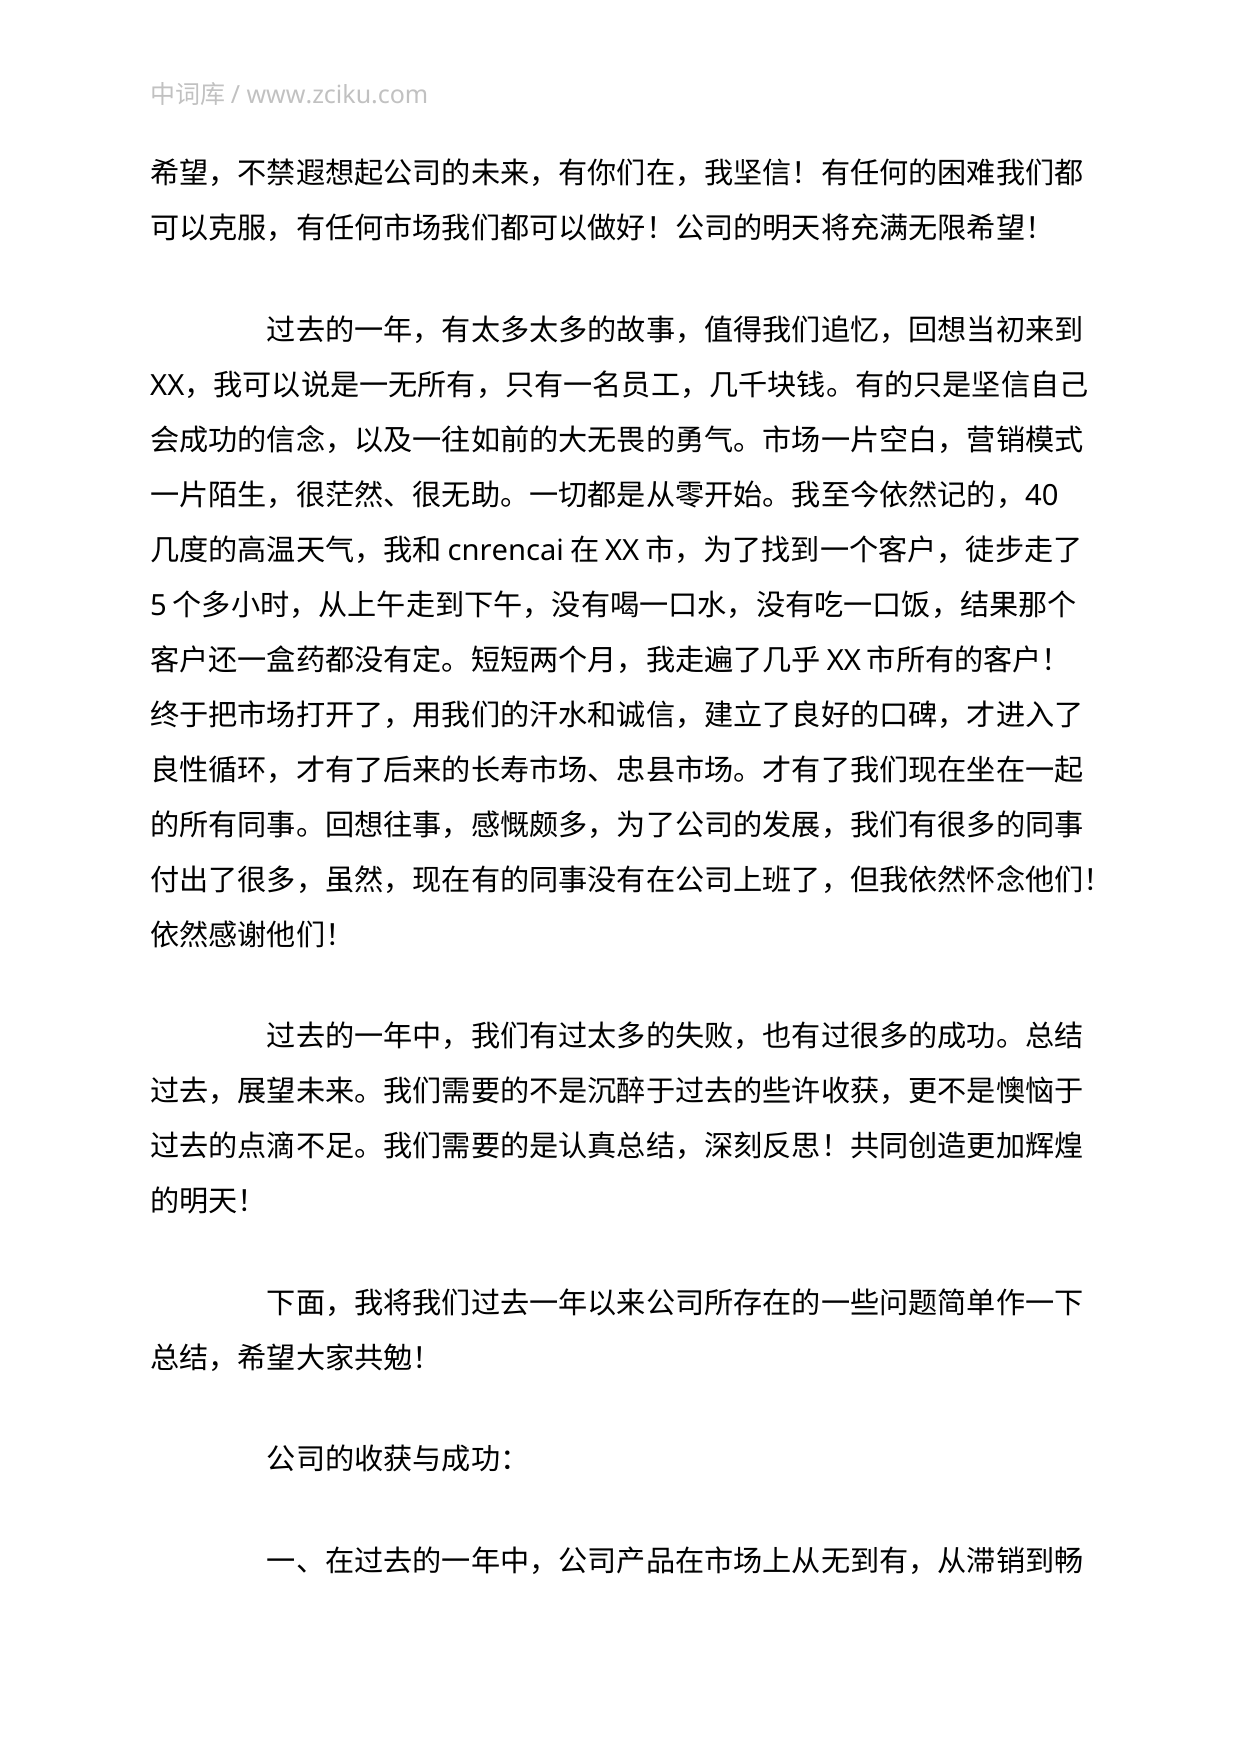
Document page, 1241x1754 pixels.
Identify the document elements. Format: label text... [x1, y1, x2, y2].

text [150, 150, 1090, 247]
text 公司的收获与成功： [150, 1436, 1090, 1478]
text 过去的一年，有太多太多的故事，值得我们追忆，回想当初来到XX，我可以说是一无所有，只有一名员工，几千块钱。有的只是坚信自己会成功的信念，以及一往如前的大无畏的勇气。市场一片空白，营销模式一片陌生，很茫然、很无助。一切都是从零开始。我至今依然记的，40几度的高温天气，我和cnrencai在XX市，为了找到一个客户，徒步走了5个多小时，从上午走到下午，没有喝一口水，没有吃一口饭，结果那个客户还一盒药都没有定。短短两个月，我走遍了几乎XX市所有的客户！终于把市场打开了，用我们的汗水和诚信，建立了良好的口碑，才进入了良性循环，才有了后来的长寿市场、忠县市场。才有了我们现在坐在一起的所有同事。回想往事，感慨颇多，为了公司的发展，我们有很多的同事付出了很多，虽然，现在有的同事没有在公司上班了，但我依然怀念他们！依然感谢他们！ [150, 307, 1090, 953]
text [150, 1538, 1090, 1580]
text 下面，我将我们过去一年以来公司所存在的一些问题简单作一下总结，希望大家共勉！ [150, 1279, 1090, 1376]
text 过去的一年中，我们有过太多的失败，也有过很多的成功。总结过去，展望未来。我们需要的不是沉醉于过去的些许收获，更不是懊恼于过去的点滴不足。我们需要的是认真总结，深刻反思！共同创造更加辉煌的明天！ [150, 1013, 1090, 1220]
